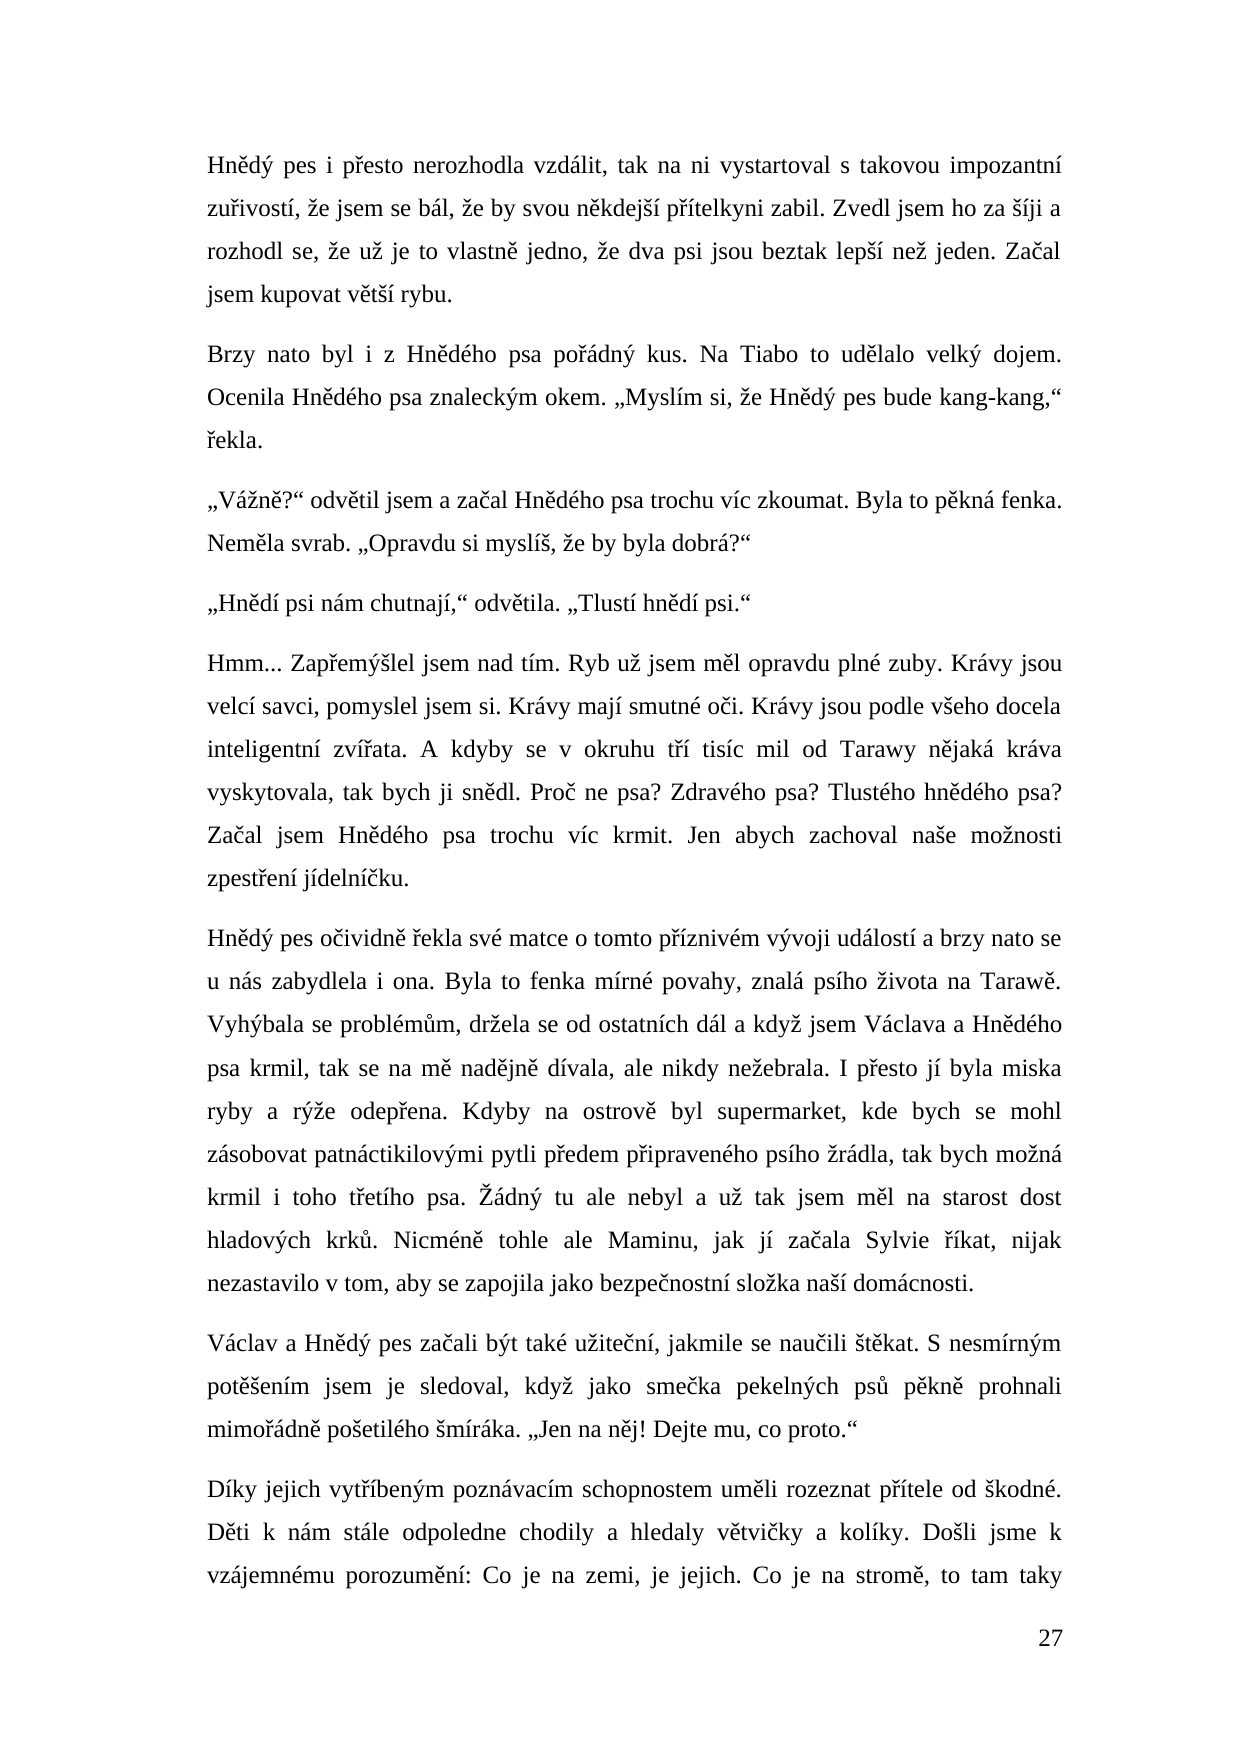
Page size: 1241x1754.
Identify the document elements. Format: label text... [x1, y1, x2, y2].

text „Hnědí psi nám chutnají,“ odvětila. „Tlustí hnědí psi.“ [207, 588, 1063, 617]
text Brzy nato byl i z Hnědého psa pořádný kus. Na Tiabo to udělalo velký dojem. Ocenila Hnědého psa znaleckým okem. „Myslím si, že Hnědý pes bude kang-kang,“ řekla. [207, 339, 1063, 454]
text Hmm... Zapřemýšlel jsem nad tím. Ryb už jsem měl opravdu plné zuby. Krávy jsou velcí savci, pomyslel jsem si. Krávy mají smutné oči. Krávy jsou podle všeho docela inteligentní zvířata. A kdyby se v okruhu tří tisíc mil od Tarawy nějaká kráva vyskytovala, tak bych ji snědl. Proč ne psa? Zdravého psa? Tlustého hnědého psa? Začal jsem Hnědého psa trochu víc krmit. Jen abych zachoval naše možnosti zpestření jídelníčku. [207, 648, 1063, 892]
text Václav a Hnědý pes začali být také užiteční, jakmile se naučili štěkat. S nesmírným potěšením jsem je sledoval, když jako smečka pekelných psů pěkně prohnali mimořádně pošetilého šmíráka. „Jen na něj! Dejte mu, co proto.“ [207, 1328, 1063, 1443]
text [207, 1474, 1063, 1589]
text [207, 150, 1063, 308]
text „Vážně?“ odvětil jsem a začal Hnědého psa trochu víc zkoumat. Byla to pěkná fenka. Neměla svrab. „Opravdu si myslíš, že by byla dobrá?“ [207, 485, 1063, 557]
text Hnědý pes očividně řekla své matce o tomto příznivém vývoji událostí a brzy nato se u nás zabydlela i ona. Byla to fenka mírné povahy, znalá psího života na Tarawě. Vyhýbala se problémům, držela se od ostatních dál a když jsem Václava a Hnědého psa krmil, tak se na mě nadějně dívala, ale nikdy nežebrala. I přesto jí byla miska ryby a rýže odepřena. Kdyby na ostrově byl supermarket, kde bych se mohl zásobovat patnáctikilovými pytli předem připraveného psího žrádla, tak bych možná krmil i toho třetího psa. Žádný tu ale nebyl a už tak jsem měl na starost dost hladových krků. Nicméně tohle ale Maminu, jak jí začala Sylvie říkat, nijak nezastavilo v tom, aby se zapojila jako bezpečnostní složka naší domácnosti. [207, 923, 1063, 1297]
